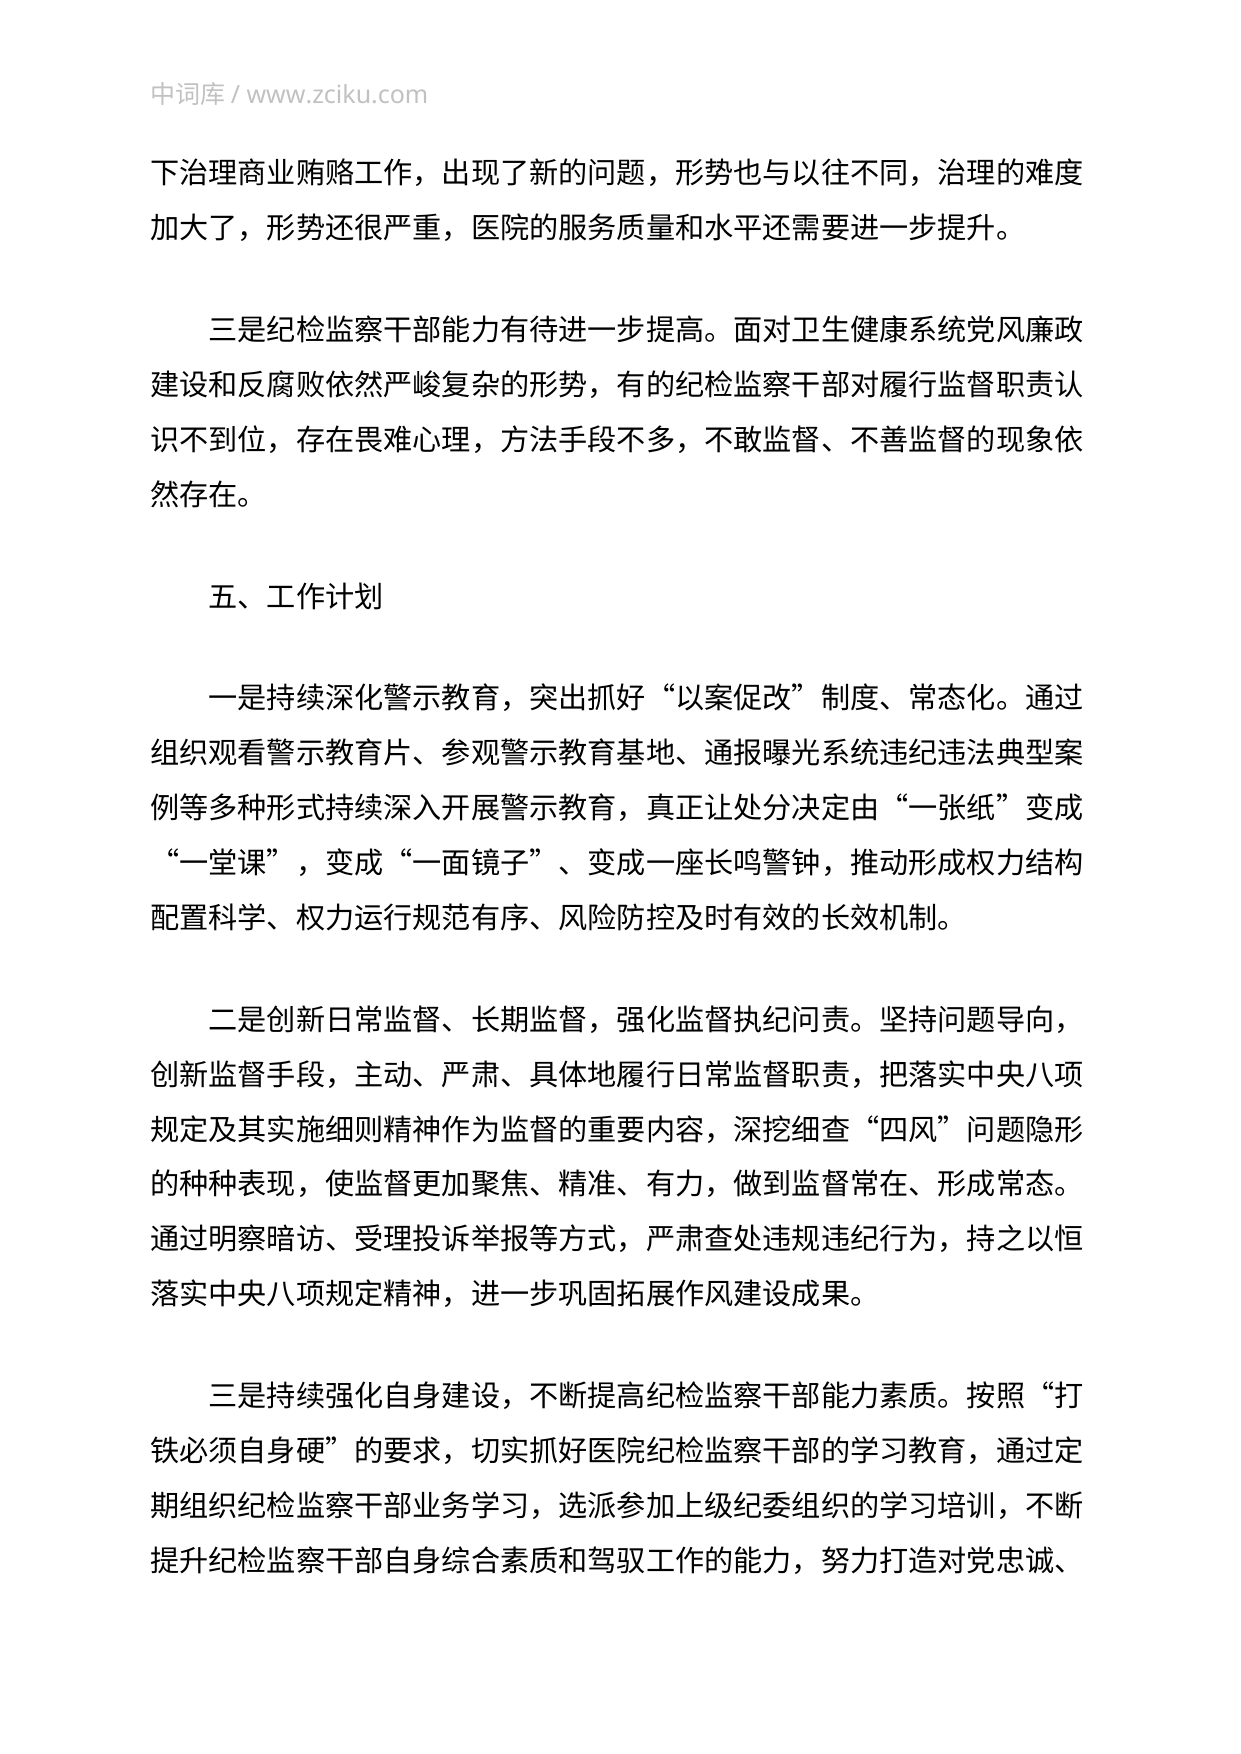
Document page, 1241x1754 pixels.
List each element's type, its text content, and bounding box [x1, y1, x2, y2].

text 五、工作计划 [150, 573, 1090, 615]
text 一是持续深化警示教育，突出抓好“以案促改”制度、常态化。通过组织观看警示教育片、参观警示教育基地、通报曝光系统违纪违法典型案例等多种形式持续深入开展警示教育，真正让处分决定由“一张纸”变成“一堂课”，变成“一面镜子”、变成一座长鸣警钟，推动形成权力结构配置科学、权力运行规范有序、风险防控及时有效的长效机制。 [150, 675, 1090, 937]
text 三是纪检监察干部能力有待进一步提高。面对卫生健康系统党风廉政建设和反腐败依然严峻复杂的形势，有的纪检监察干部对履行监督职责认识不到位，存在畏难心理，方法手段不多，不敢监督、不善监督的现象依然存在。 [150, 307, 1090, 514]
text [150, 1372, 1090, 1579]
text 二是创新日常监督、长期监督，强化监督执纪问责。坚持问题导向，创新监督手段，主动、严肃、具体地履行日常监督职责，把落实中央八项规定及其实施细则精神作为监督的重要内容，深挖细查“四风”问题隐形的种种表现，使监督更加聚焦、精准、有力，做到监督常在、形成常态。通过明察暗访、受理投诉举报等方式，严肃查处违规违纪行为，持之以恒落实中央八项规定精神，进一步巩固拓展作风建设成果。 [150, 996, 1090, 1313]
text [150, 150, 1090, 247]
